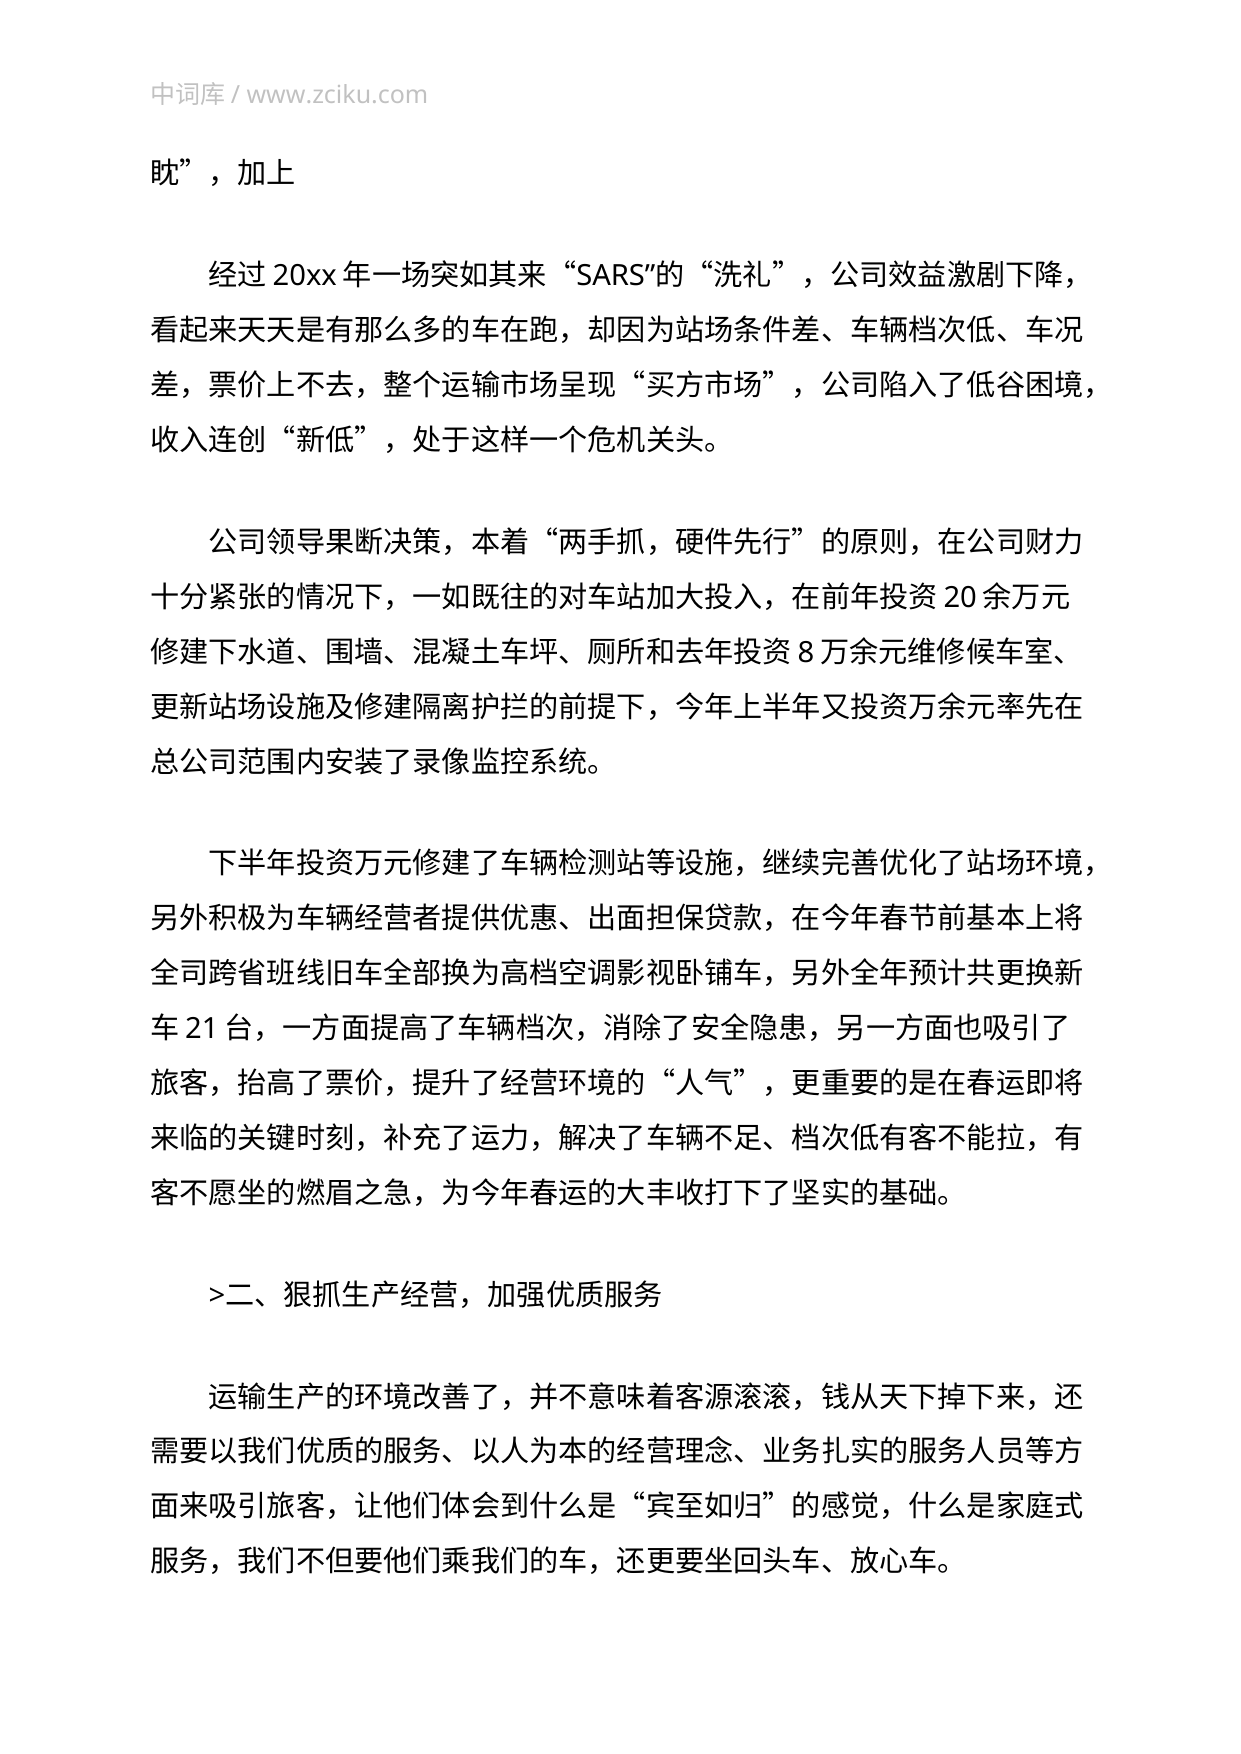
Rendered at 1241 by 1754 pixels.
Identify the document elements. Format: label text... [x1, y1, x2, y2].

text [150, 150, 1090, 192]
text 公司领导果断决策，本着“两手抓，硬件先行”的原则，在公司财力十分紧张的情况下，一如既往的对车站加大投入，在前年投资20余万元修建下水道、围墙、混凝土车坪、厕所和去年投资8万余元维修候车室、更新站场设施及修建隔离护拦的前提下，今年上半年又投资万余元率先在总公司范围内安装了录像监控系统。 [150, 518, 1090, 780]
text 下半年投资万元修建了车辆检测站等设施，继续完善优化了站场环境，另外积极为车辆经营者提供优惠、出面担保贷款，在今年春节前基本上将全司跨省班线旧车全部换为高档空调影视卧铺车，另外全年预计共更换新车21台，一方面提高了车辆档次，消除了安全隐患，另一方面也吸引了旅客，抬高了票价，提升了经营环境的“人气”，更重要的是在春运即将来临的关键时刻，补充了运力，解决了车辆不足、档次低有客不能拉，有客不愿坐的燃眉之急，为今年春运的大丰收打下了坚实的基础。 [150, 840, 1090, 1212]
text >二、狠抓生产经营，加强优质服务 [150, 1271, 1090, 1313]
text 经过20xx年一场突如其来“SARS”的“洗礼”，公司效益激剧下降，看起来天天是有那么多的车在跑，却因为站场条件差、车辆档次低、车况差，票价上不去，整个运输市场呈现“买方市场”，公司陷入了低谷困境，收入连创“新低”，处于这样一个危机关头。 [150, 252, 1090, 459]
text 运输生产的环境改善了，并不意味着客源滚滚，钱从天下掉下来，还需要以我们优质的服务、以人为本的经营理念、业务扎实的服务人员等方面来吸引旅客，让他们体会到什么是“宾至如归”的感觉，什么是家庭式服务，我们不但要他们乘我们的车，还更要坐回头车、放心车。 [150, 1373, 1090, 1580]
